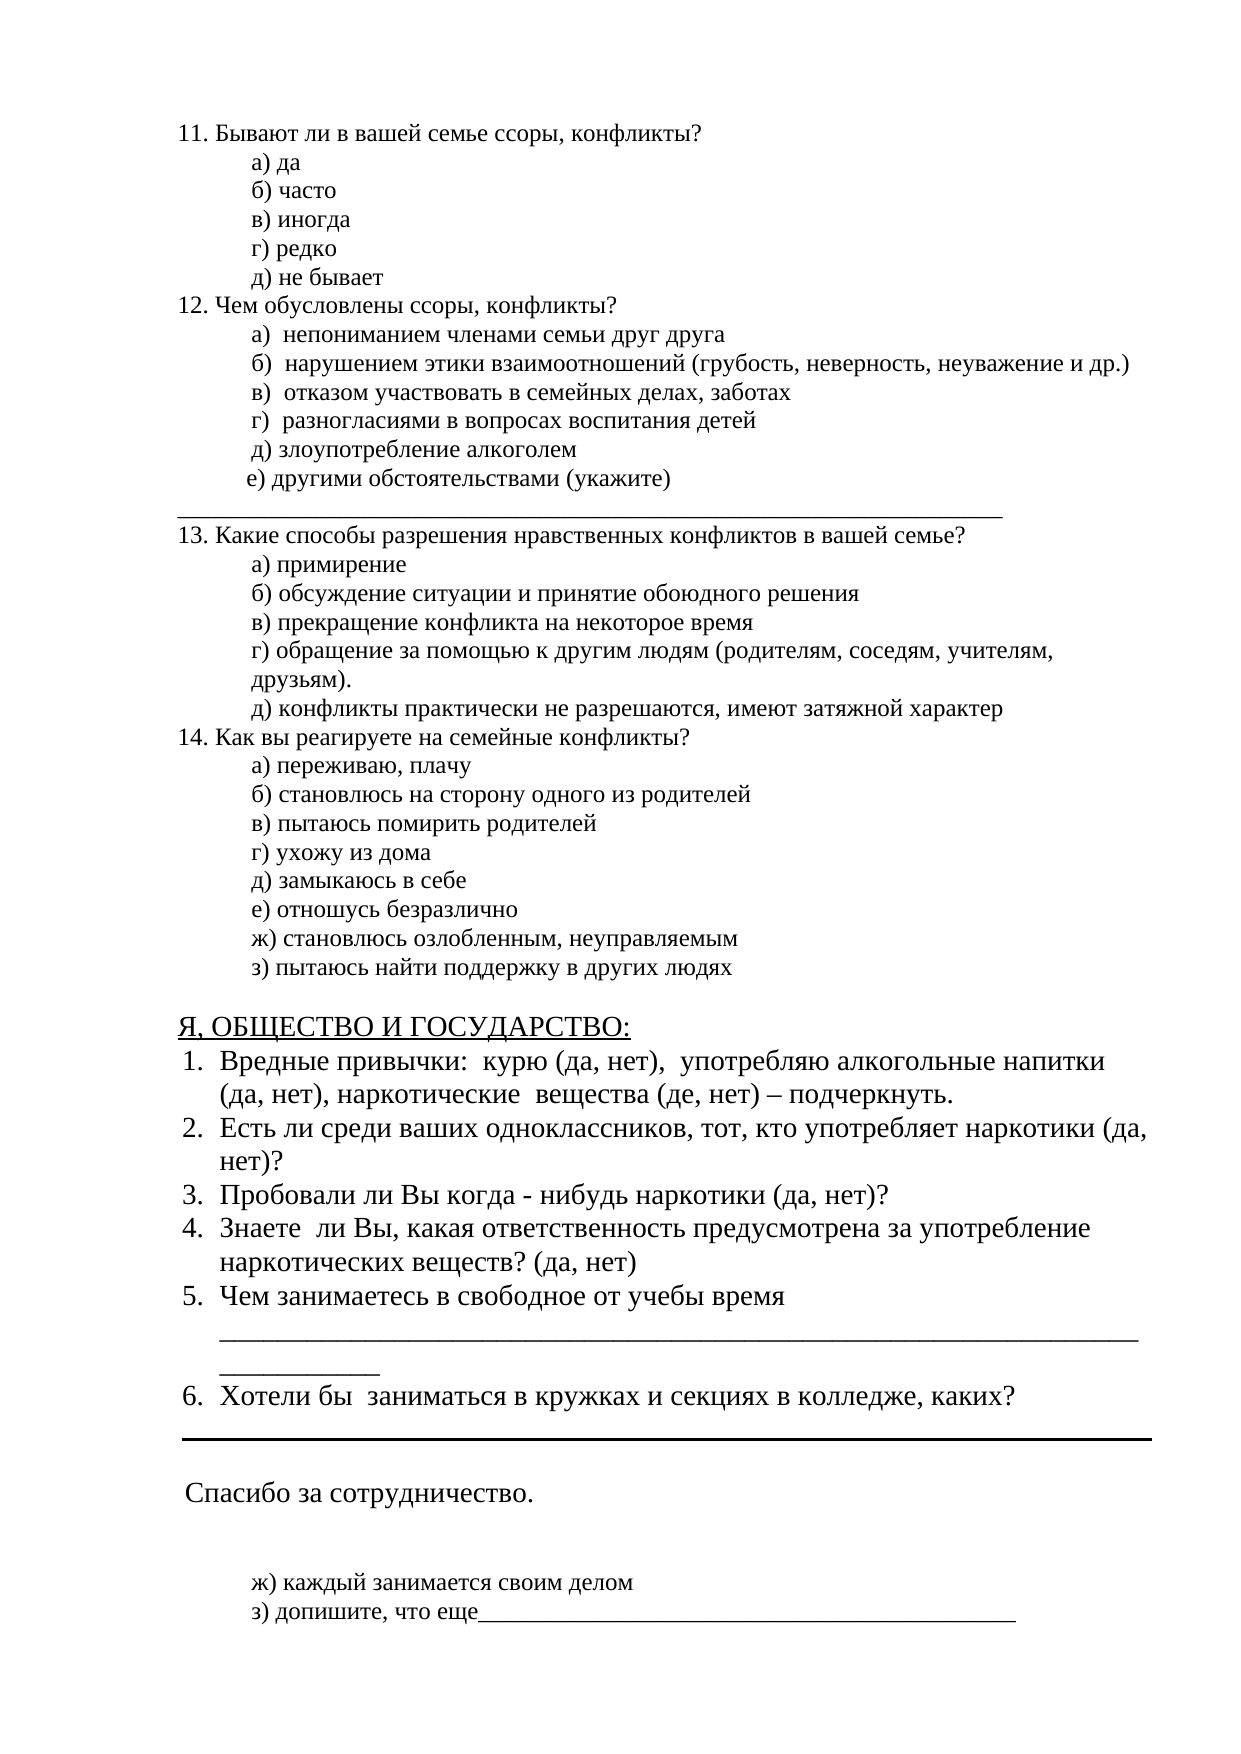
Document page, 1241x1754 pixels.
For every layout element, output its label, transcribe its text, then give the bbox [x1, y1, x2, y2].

list Чем занимаетесь в свободное от учебы время __________________________________________________________________________ [182, 1278, 1152, 1378]
list Чем обусловлены ссоры, конфликты? [177, 291, 1152, 319]
list Пробовали ли Вы когда - нибудь наркотики (да, нет)? [182, 1177, 1152, 1211]
text з) допишите, что еще___________________________________________ [251, 1596, 1152, 1625]
text г) разногласиями в вопросах воспитания детей [177, 406, 1152, 434]
text е) другими обстоятельствами (укажите) __________________________________________________________________ [177, 463, 1152, 521]
text д) злоупотребление алкоголем [177, 434, 1152, 463]
text в) иногда [251, 204, 1152, 233]
text а) примирение [251, 549, 1152, 578]
text г) обращение за помощью к другим людям (родителям, соседям, учителям, друзьям). [251, 636, 1152, 693]
text е) отношусь безразлично [251, 894, 1152, 923]
text в) прекращение конфликта на некоторое время [251, 607, 1152, 636]
list Знаете ли Вы, какая ответственность предусмотрена за употребление наркотических веществ? (да, нет) [182, 1211, 1152, 1278]
text д) не бывает [251, 262, 1152, 291]
text г) ухожу из дома [251, 837, 1152, 866]
list Бывают ли в вашей семье ссоры, конфликты? [177, 118, 1152, 147]
text а) да [251, 147, 1152, 176]
text г) редко [251, 233, 1152, 262]
text ж) каждый занимается своим делом [251, 1567, 1152, 1596]
text в) пытаюсь помирить родителей [251, 808, 1152, 837]
text Спасибо за сотрудничество. [177, 1475, 1152, 1508]
text Я, ОБЩЕСТВО И ГОСУДАРСТВО: [177, 1009, 1152, 1043]
list Хотели бы заниматься в кружках и секциях в колледже, каких? [182, 1378, 1152, 1412]
text б) часто [251, 176, 1152, 204]
text в) отказом участвовать в семейных делах, заботах [177, 377, 1152, 406]
text ж) становлюсь озлобленным, неуправляемым [251, 923, 1152, 952]
text б) нарушением этики взаимоотношений (грубость, неверность, неуважение и др.) [251, 348, 1152, 377]
list Какие способы разрешения нравственных конфликтов в вашей семье? [177, 521, 1152, 549]
text а) переживаю, плачу [251, 751, 1152, 779]
list Есть ли среди ваших одноклассников, тот, кто употребляет наркотики (да, нет)? [182, 1110, 1152, 1177]
list Вредные привычки: курю (да, нет), употребляю алкогольные напитки (да, нет), наркотические вещества (де, нет) – подчеркнуть. [182, 1043, 1152, 1110]
text з) пытаюсь найти поддержку в других людях [251, 952, 1152, 981]
text д) замыкаюсь в себе [251, 866, 1152, 894]
text б) обсуждение ситуации и принятие обоюдного решения [251, 578, 1152, 607]
text д) конфликты практически не разрешаются, имеют затяжной характер [251, 693, 1152, 722]
text а) непониманием членами семьи друг друга [251, 319, 1152, 348]
list Как вы реагируете на семейные конфликты? [177, 722, 1152, 751]
text б) становлюсь на сторону одного из родителей [251, 779, 1152, 808]
